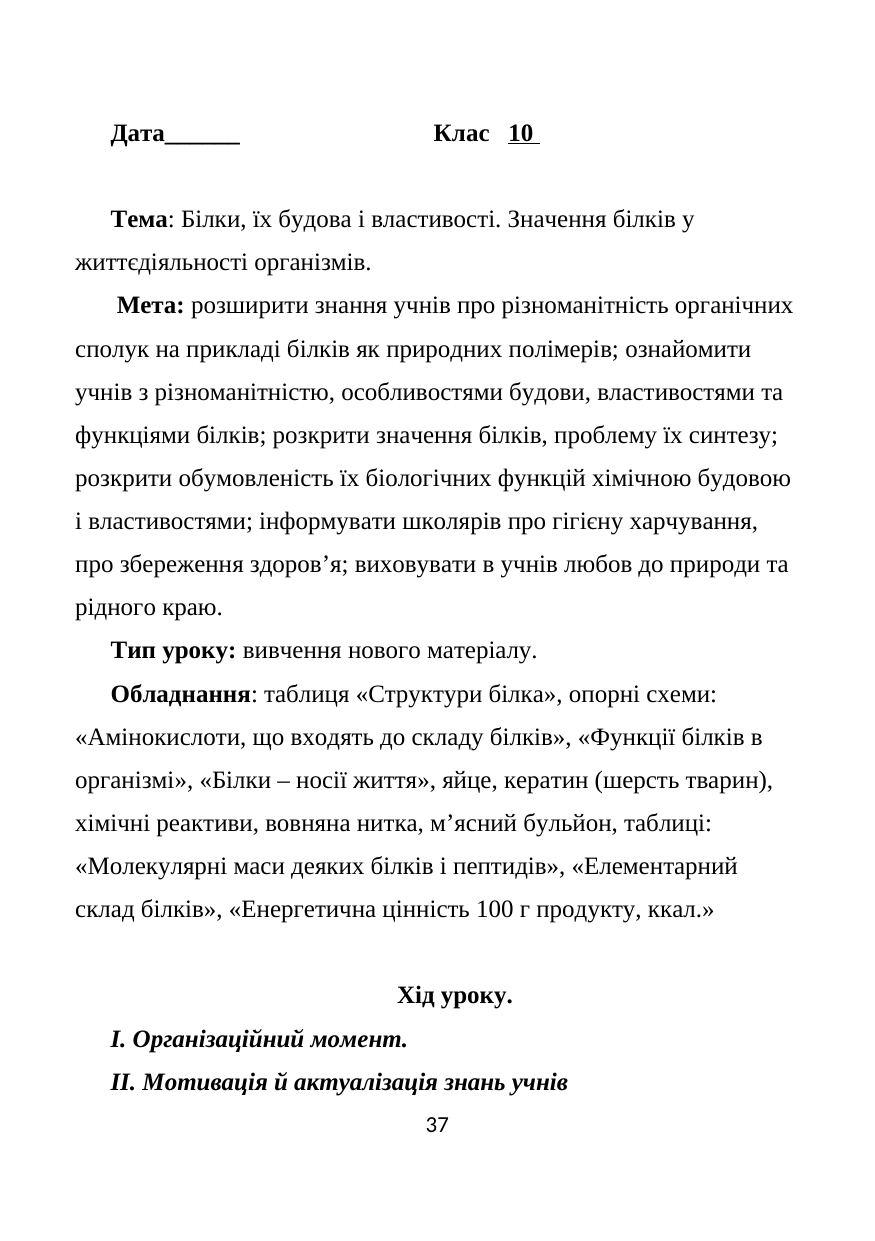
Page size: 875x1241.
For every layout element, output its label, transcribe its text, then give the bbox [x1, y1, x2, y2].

text Мета: розширити знання учнів про різноманітність органічних сполук на прикладі білків як природних полімерів; ознайомити учнів з різноманітністю, особливостями будови, властивостями та функціями білків; розкрити значення білків, проблему їх синтезу; розкрити обумовленість їх біологічних функцій хімічною будовою і властивостями; інформувати школярів про гігієну харчування, про збереження здоров’я; виховувати в учнів любов до природи та рідного краю. [75, 291, 799, 621]
text Хід уроку. [75, 981, 799, 1009]
text Тип уроку: вивчення нового матеріалу. [75, 636, 799, 664]
text Тема: Білки, їх будова і властивості. Значення білків у життєдіяльності організмів. [75, 204, 799, 276]
text Обладнання: таблиця «Структури білка», опорні схеми: «Амінокислоти, що входять до складу білків», «Функції білків в організмі», «Білки – носії життя», яйце, кератин (шерсть тварин), хімічні реактиви, вовняна нитка, м’ясний бульйон, таблиці: «Молекулярні маси деяких білків і пептидів», «Елементарний склад білків», «Енергетична цінність 100 г продукту, ккал.» [75, 679, 799, 923]
text Дата______ Клас 10 [75, 118, 799, 147]
text І. Організаційний момент. [75, 1024, 799, 1052]
text ІІ. Мотивація й актуалізація знань учнів [75, 1067, 799, 1096]
